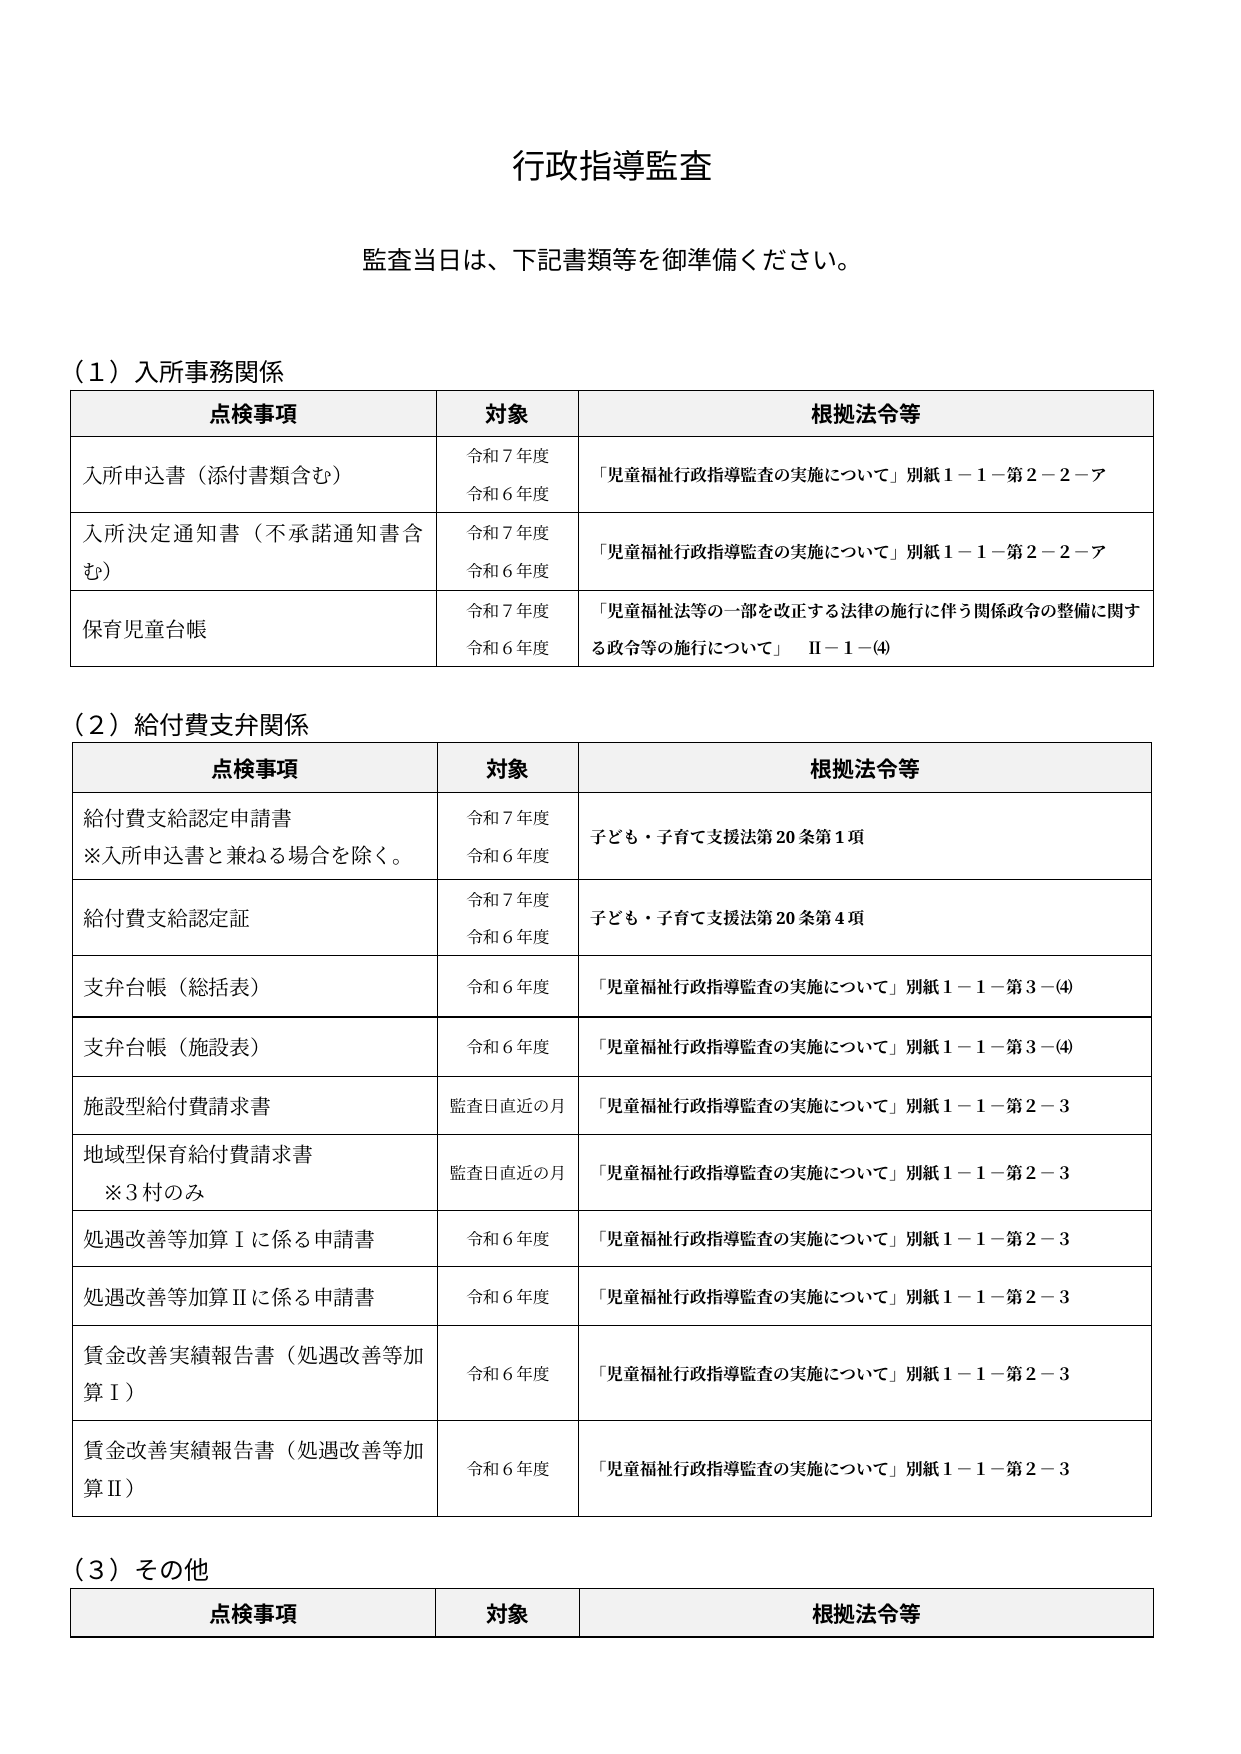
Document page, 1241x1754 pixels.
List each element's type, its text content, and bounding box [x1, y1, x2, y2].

table_cell 処遇改善等加算Ⅰに係る申請書 [73, 1211, 437, 1266]
text 監査当日は、下記書類等を御準備ください。 [59, 239, 1165, 277]
table_cell 「児童福祉行政指導監査の実施について」別紙１－１－第２－２－ア [579, 437, 1153, 512]
text 行政指導監査 [59, 127, 1165, 202]
table_cell 監査日直近の月 [438, 1077, 578, 1134]
table_cell 賃金改善実績報告書（処遇改善等加算Ⅰ） [73, 1326, 437, 1420]
table_cell 「児童福祉行政指導監査の実施について」別紙１－１－第２－３ [579, 1267, 1151, 1325]
table_cell 子ども・子育て支援法第20条第1項 [579, 793, 1151, 879]
text （１）入所事務関係 [59, 352, 1165, 389]
table_header 根拠法令等 [580, 1589, 1153, 1636]
table_header 対象 [437, 391, 578, 436]
table_cell 令和６年度 [438, 1211, 578, 1266]
table_cell 処遇改善等加算Ⅱに係る申請書 [73, 1267, 437, 1325]
table_cell 「児童福祉行政指導監査の実施について」別紙１－１－第２－３ [579, 1326, 1151, 1420]
table_header 対象 [438, 743, 578, 792]
table_cell 「児童福祉法等の一部を改正する法律の施行に伴う関係政令の整備に関する政令等の施行について」 Ⅱ－１－⑷ [579, 591, 1153, 666]
text （２）給付費支弁関係 [59, 705, 1165, 742]
table_cell 入所決定通知書（不承諾通知書含む） [71, 513, 436, 590]
table_header 対象 [436, 1589, 579, 1636]
table_header 点検事項 [71, 1589, 435, 1636]
table_cell 令和７年度 令和６年度 [437, 591, 578, 666]
table_cell 令和６年度 [438, 1018, 578, 1076]
table_cell 「児童福祉行政指導監査の実施について」別紙１－１－第３－⑷ [579, 956, 1151, 1016]
table_cell 「児童福祉行政指導監査の実施について」別紙１－１－第３－⑷ [579, 1018, 1151, 1076]
table_header 点検事項 [71, 391, 436, 436]
table_cell 令和６年度 [438, 1267, 578, 1325]
table_cell 令和６年度 [438, 956, 578, 1016]
table_cell 子ども・子育て支援法第20条第4項 [579, 880, 1151, 955]
table_cell 令和７年度 令和６年度 [437, 437, 578, 512]
table_cell 「児童福祉行政指導監査の実施について」別紙１－１－第２－３ [579, 1135, 1151, 1210]
table_cell 「児童福祉行政指導監査の実施について」別紙１－１－第２－３ [579, 1211, 1151, 1266]
table_cell 令和６年度 [438, 1326, 578, 1420]
table_cell 施設型給付費請求書 [73, 1077, 437, 1134]
table_cell 支弁台帳（総括表） [73, 956, 437, 1016]
table_cell 入所申込書（添付書類含む） [71, 437, 436, 512]
table_cell 給付費支給認定申請書 ※入所申込書と兼ねる場合を除く。 [73, 793, 437, 879]
table_cell 賃金改善実績報告書（処遇改善等加算Ⅱ） [73, 1421, 437, 1516]
text （３）その他 [59, 1550, 1165, 1588]
table_cell 令和７年度 令和６年度 [438, 793, 578, 879]
table_cell 「児童福祉行政指導監査の実施について」別紙１－１－第２－３ [579, 1421, 1151, 1516]
table_cell 監査日直近の月 [438, 1135, 578, 1210]
table_cell 給付費支給認定証 [73, 880, 437, 955]
table_header 根拠法令等 [579, 391, 1153, 436]
table_cell 「児童福祉行政指導監査の実施について」別紙１－１－第２－２－ア [579, 513, 1153, 590]
table_header 点検事項 [73, 743, 437, 792]
table_header 根拠法令等 [579, 743, 1151, 792]
table_cell 地域型保育給付費請求書 ※３村のみ [73, 1135, 437, 1210]
table_cell 「児童福祉行政指導監査の実施について」別紙１－１－第２－３ [579, 1077, 1151, 1134]
table_cell 令和７年度 令和６年度 [437, 513, 578, 590]
table_cell 保育児童台帳 [71, 591, 436, 666]
table_cell 支弁台帳（施設表） [73, 1018, 437, 1076]
table_cell 令和７年度 令和６年度 [438, 880, 578, 955]
table_cell 令和６年度 [438, 1421, 578, 1516]
